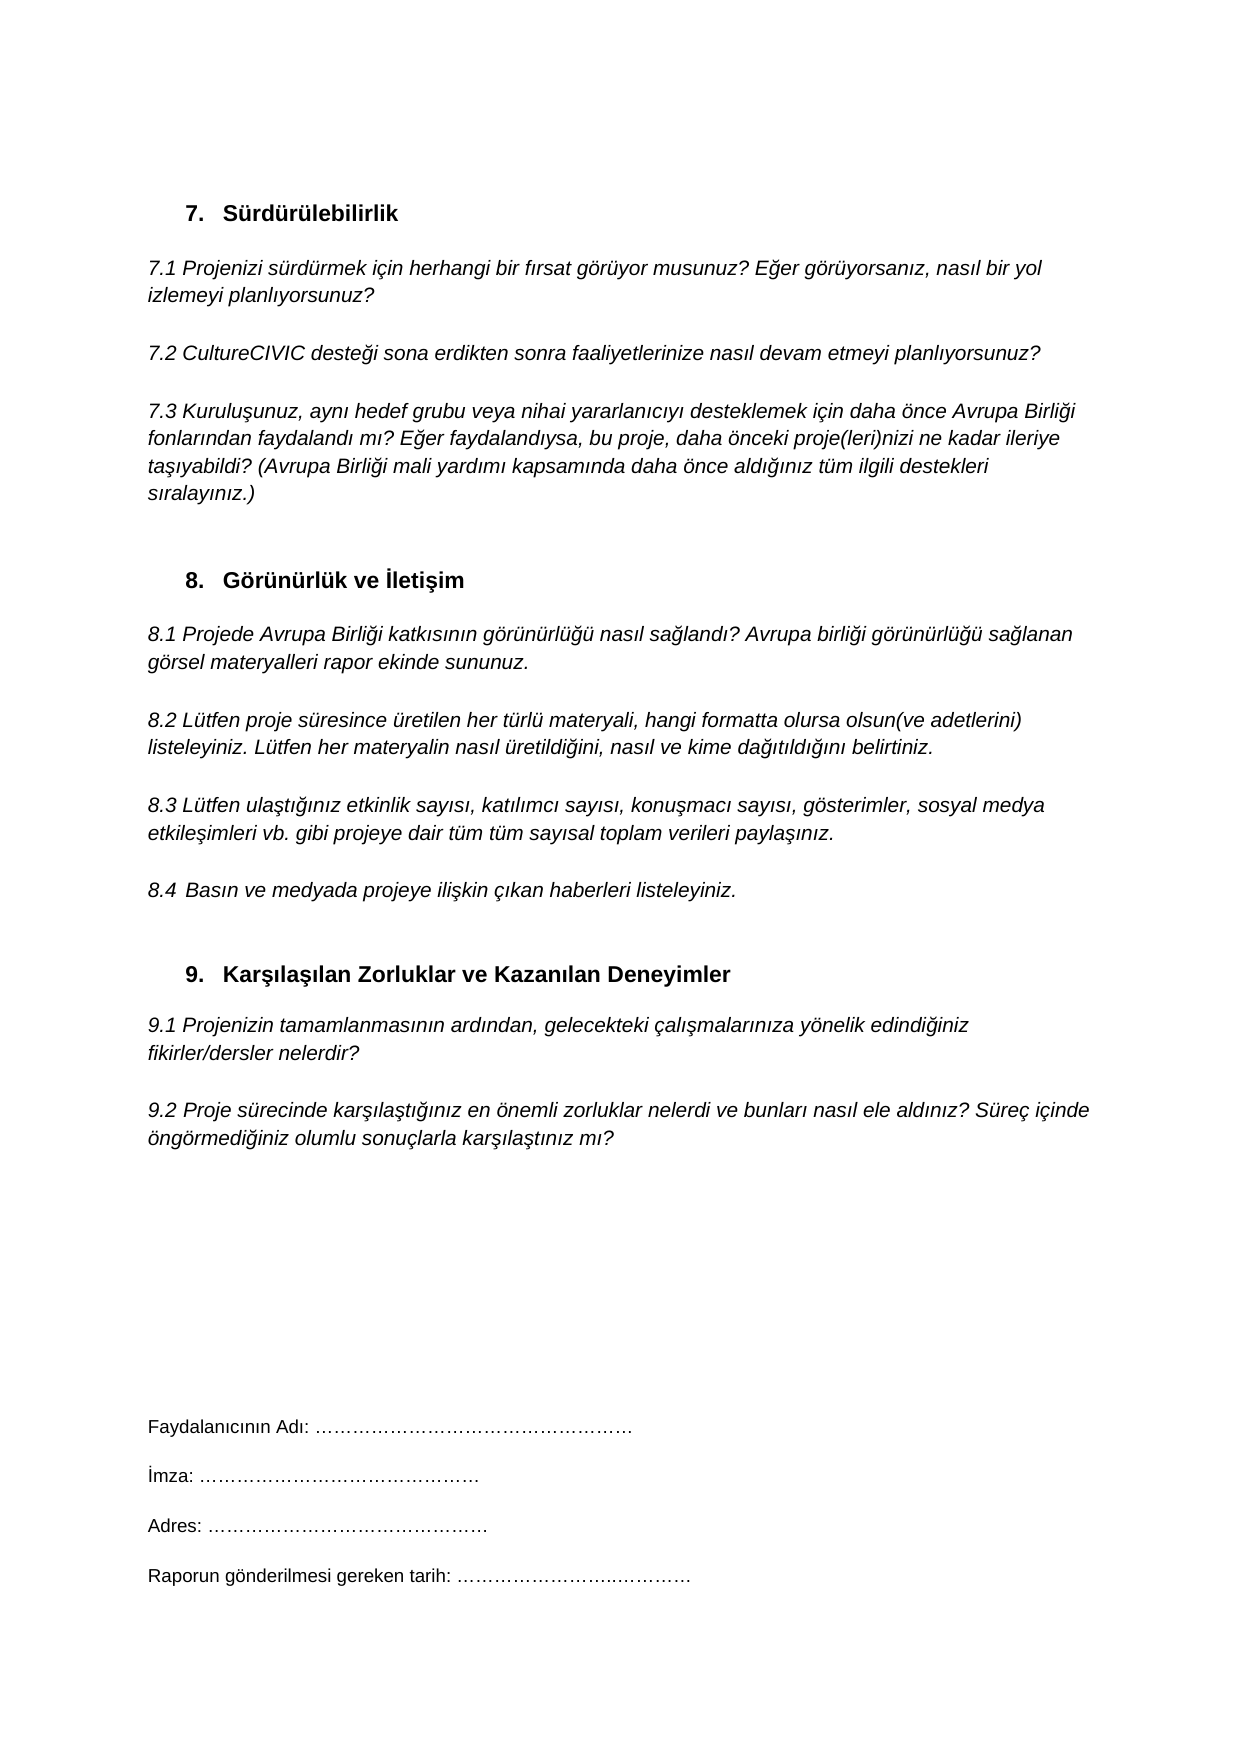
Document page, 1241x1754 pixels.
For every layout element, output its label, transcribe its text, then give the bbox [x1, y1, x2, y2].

list Karşılaşılan Zorluklar ve Kazanılan Deneyimler [185, 961, 1092, 987]
text 9.1 Projenizin tamamlanmasının ardından, gelecekteki çalışmalarınıza yönelik edindiğiniz fikirler/dersler nelerdir? [148, 1013, 1092, 1064]
text Raporun gönderilmesi gereken tarih: ……………………..………… [148, 1565, 1088, 1586]
text Adres: ……………………………………… [148, 1515, 1088, 1537]
text 8.3 Lütfen ulaştığınız etkinlik sayısı, katılımcı sayısı, konuşmacı sayısı, gösterimler, sosyal medya etkileşimleri vb. gibi projeye dair tüm tüm sayısal toplam verileri paylaşınız. [148, 793, 1092, 844]
text 9.2 Proje sürecinde karşılaştığınız en önemli zorluklar nelerdi ve bunları nasıl ele aldınız? Süreç içinde öngörmediğiniz olumlu sonuçlarla karşılaştınız mı? [148, 1098, 1092, 1150]
text 8.2 Lütfen proje süresince üretilen her türlü materyali, hangi formatta olursa olsun(ve adetlerini) listeleyiniz. Lütfen her materyalin nasıl üretildiğini, nasıl ve kime dağıtıldığını belirtiniz. [148, 707, 1092, 759]
list Basın ve medyada projeye ilişkin çıkan haberleri listeleyiniz. [148, 878, 1092, 902]
text 7.1 Projenizi sürdürmek için herhangi bir fırsat görüyor musunuz? Eğer görüyorsanız, nasıl bir yol izlemeyi planlıyorsunuz? [148, 255, 1092, 307]
text 7.3 Kuruluşunuz, aynı hedef grubu veya nihai yararlanıcıyı desteklemek için daha önce Avrupa Birliği fonlarından faydalandı mı? Eğer faydalandıysa, bu proje, daha önceki proje(leri)nizi ne kadar ileriye taşıyabildi? (Avrupa Birliği mali yardımı kapsamında daha önce aldığınız tüm ilgili destekleri sıralayınız.) [148, 399, 1092, 505]
text İmza: ……………………………………… [148, 1465, 1088, 1487]
text Faydalanıcının Adı: …………………………………………… [148, 1415, 1088, 1437]
list Sürdürülebilirlik [185, 200, 1088, 227]
list Görünürlük ve İletişim [185, 567, 1088, 593]
text 8.1 Projede Avrupa Birliği katkısının görünürlüğü nasıl sağlandı? Avrupa birliği görünürlüğü sağlanan görsel materyalleri rapor ekinde sununuz. [148, 622, 1092, 673]
text 7.2 CultureCIVIC desteği sona erdikten sonra faaliyetlerinize nasıl devam etmeyi planlıyorsunuz? [148, 341, 1092, 365]
